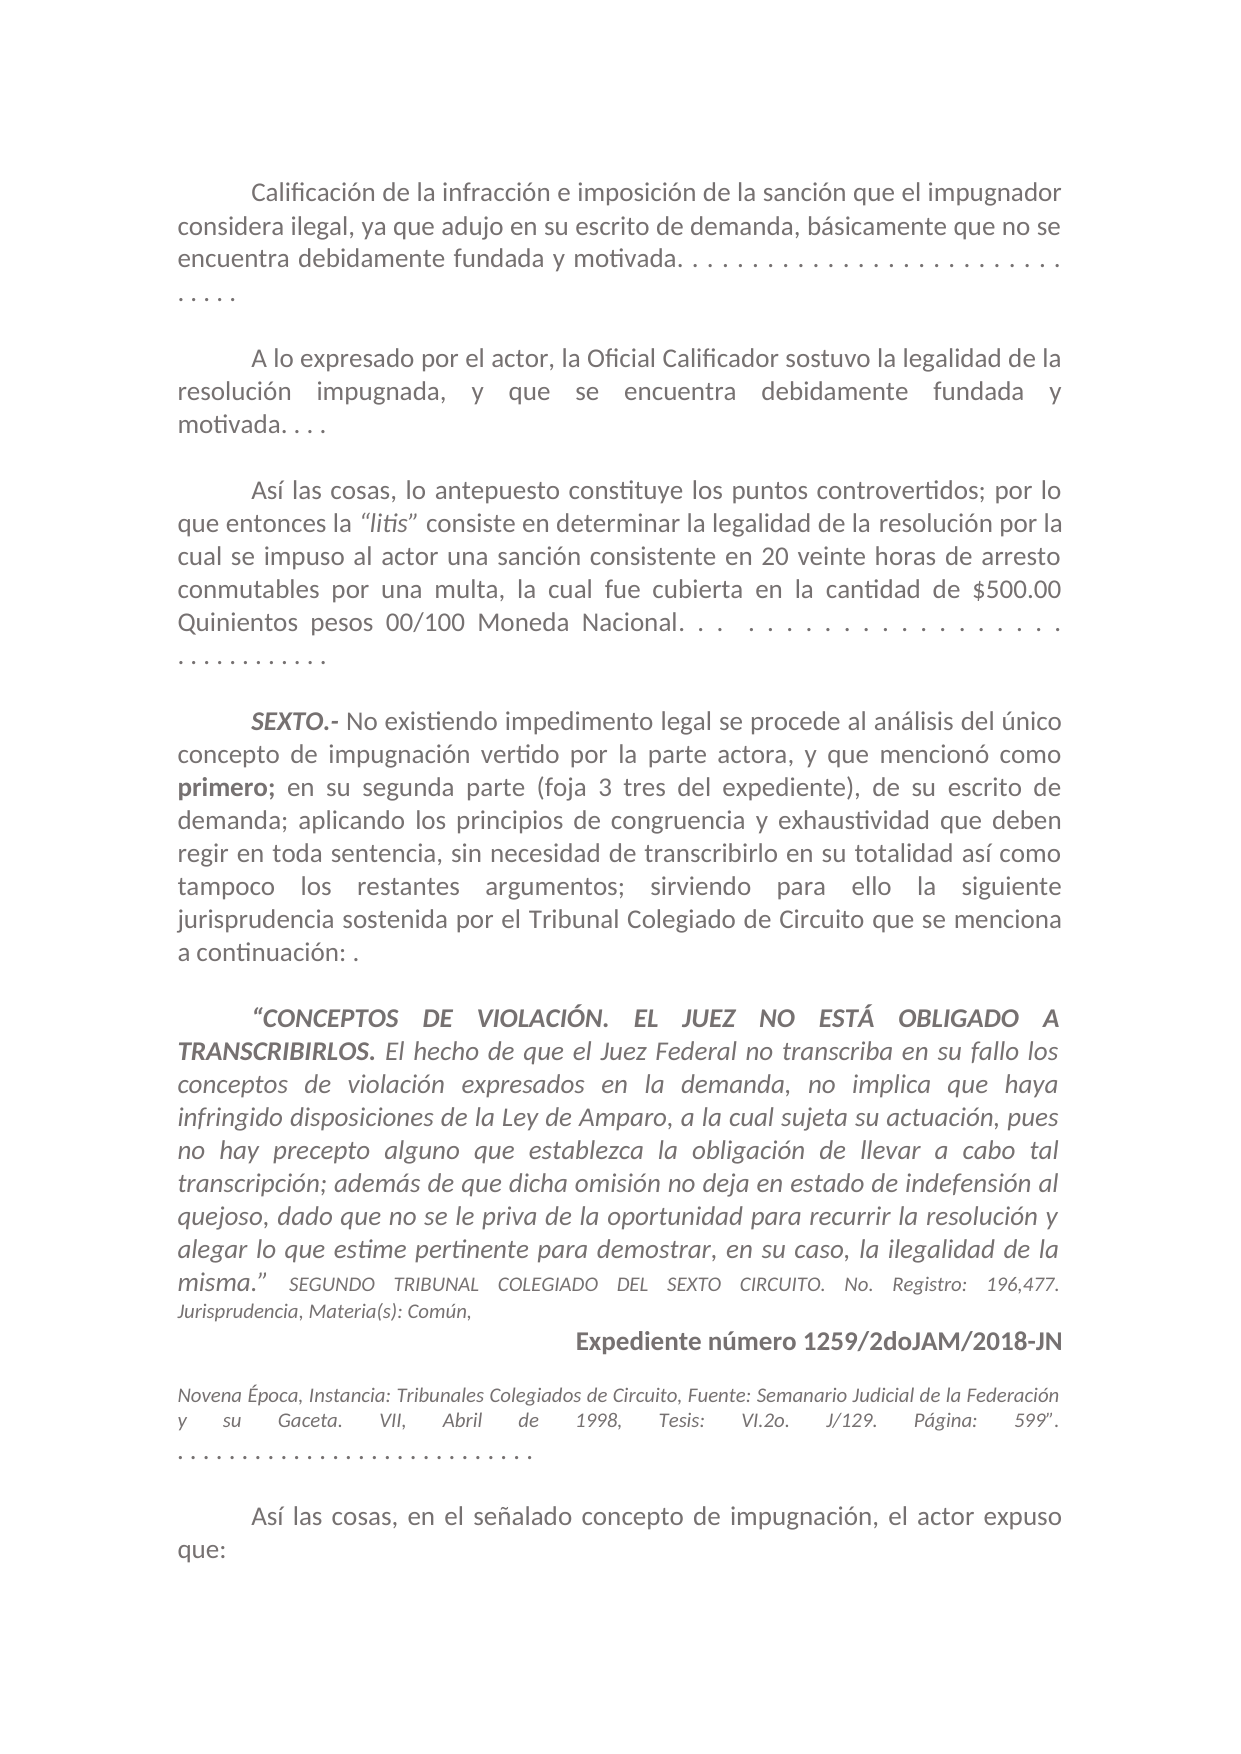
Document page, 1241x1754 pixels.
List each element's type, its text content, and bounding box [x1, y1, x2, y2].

text SEXTO.- No existiendo impedimento legal se procede al análisis del único concepto de impugnación vertido por la parte actora, y que mencionó como primero; en su segunda parte (foja 3 tres del expediente), de su escrito de demanda; aplicando los principios de congruencia y exhaustividad que deben regir en toda sentencia, sin necesidad de transcribirlo en su totalidad así como tampoco los restantes argumentos; sirviendo para ello la siguiente jurisprudencia sostenida por el Tribunal Colegiado de Circuito que se menciona a continuación: . [177, 704, 1063, 968]
text Así las cosas, en el señalado concepto de impugnación, el actor expuso que: [177, 1499, 1063, 1565]
text Expediente número 1259/2doJAM/2018-JN [177, 1324, 1063, 1357]
text Calificación de la infracción e imposición de la sanción que el impugnador considera ilegal, ya que adujo en su escrito de demanda, básicamente que no se encuentra debidamente fundada y motivada. . . . . . . . . . . . . . . . . . . . . . . . . . . . . . . [177, 176, 1063, 308]
text Novena Época, Instancia: Tribunales Colegiados de Circuito, Fuente: Semanario Judicial de la Federación y su Gaceta. VII, Abril de 1998, Tesis: VI.2o. J/129. Página: 599”. . . . . . . . . . . . . . . . . . . . . . . . . . . . . [177, 1382, 1063, 1466]
text Así las cosas, lo antepuesto constituye los puntos controvertidos; por lo que entonces la “litis” consiste en determinar la legalidad de la resolución por la cual se impuso al actor una sanción consistente en 20 veinte horas de arresto conmutables por una multa, la cual fue cubierta en la cantidad de $500.00 Quinientos pesos 00/100 Moneda Nacional. . . . . . . . . . . . . . . . . . . . . . . . . . . . . . . . [177, 473, 1063, 671]
text A lo expresado por el actor, la Oficial Calificador sostuvo la legalidad de la resolución impugnada, y que se encuentra debidamente fundada y motivada. . . . [177, 341, 1063, 440]
text “CONCEPTOS DE VIOLACIÓN. EL JUEZ NO ESTÁ OBLIGADO A TRANSCRIBIRLOS. El hecho de que el Juez Federal no transcriba en su fallo los conceptos de violación expresados en la demanda, no implica que haya infringido disposiciones de la Ley de Amparo, a la cual sujeta su actuación, pues no hay precepto alguno que establezca la obligación de llevar a cabo tal transcripción; además de que dicha omisión no deja en estado de indefensión al quejoso, dado que no se le priva de la oportunidad para recurrir la resolución y alegar lo que estime pertinente para demostrar, en su caso, la ilegalidad de la misma.” SEGUNDO TRIBUNAL COLEGIADO DEL SEXTO CIRCUITO. No. Registro: 196,477. Jurisprudencia, Materia(s): Común, [177, 1001, 1063, 1324]
